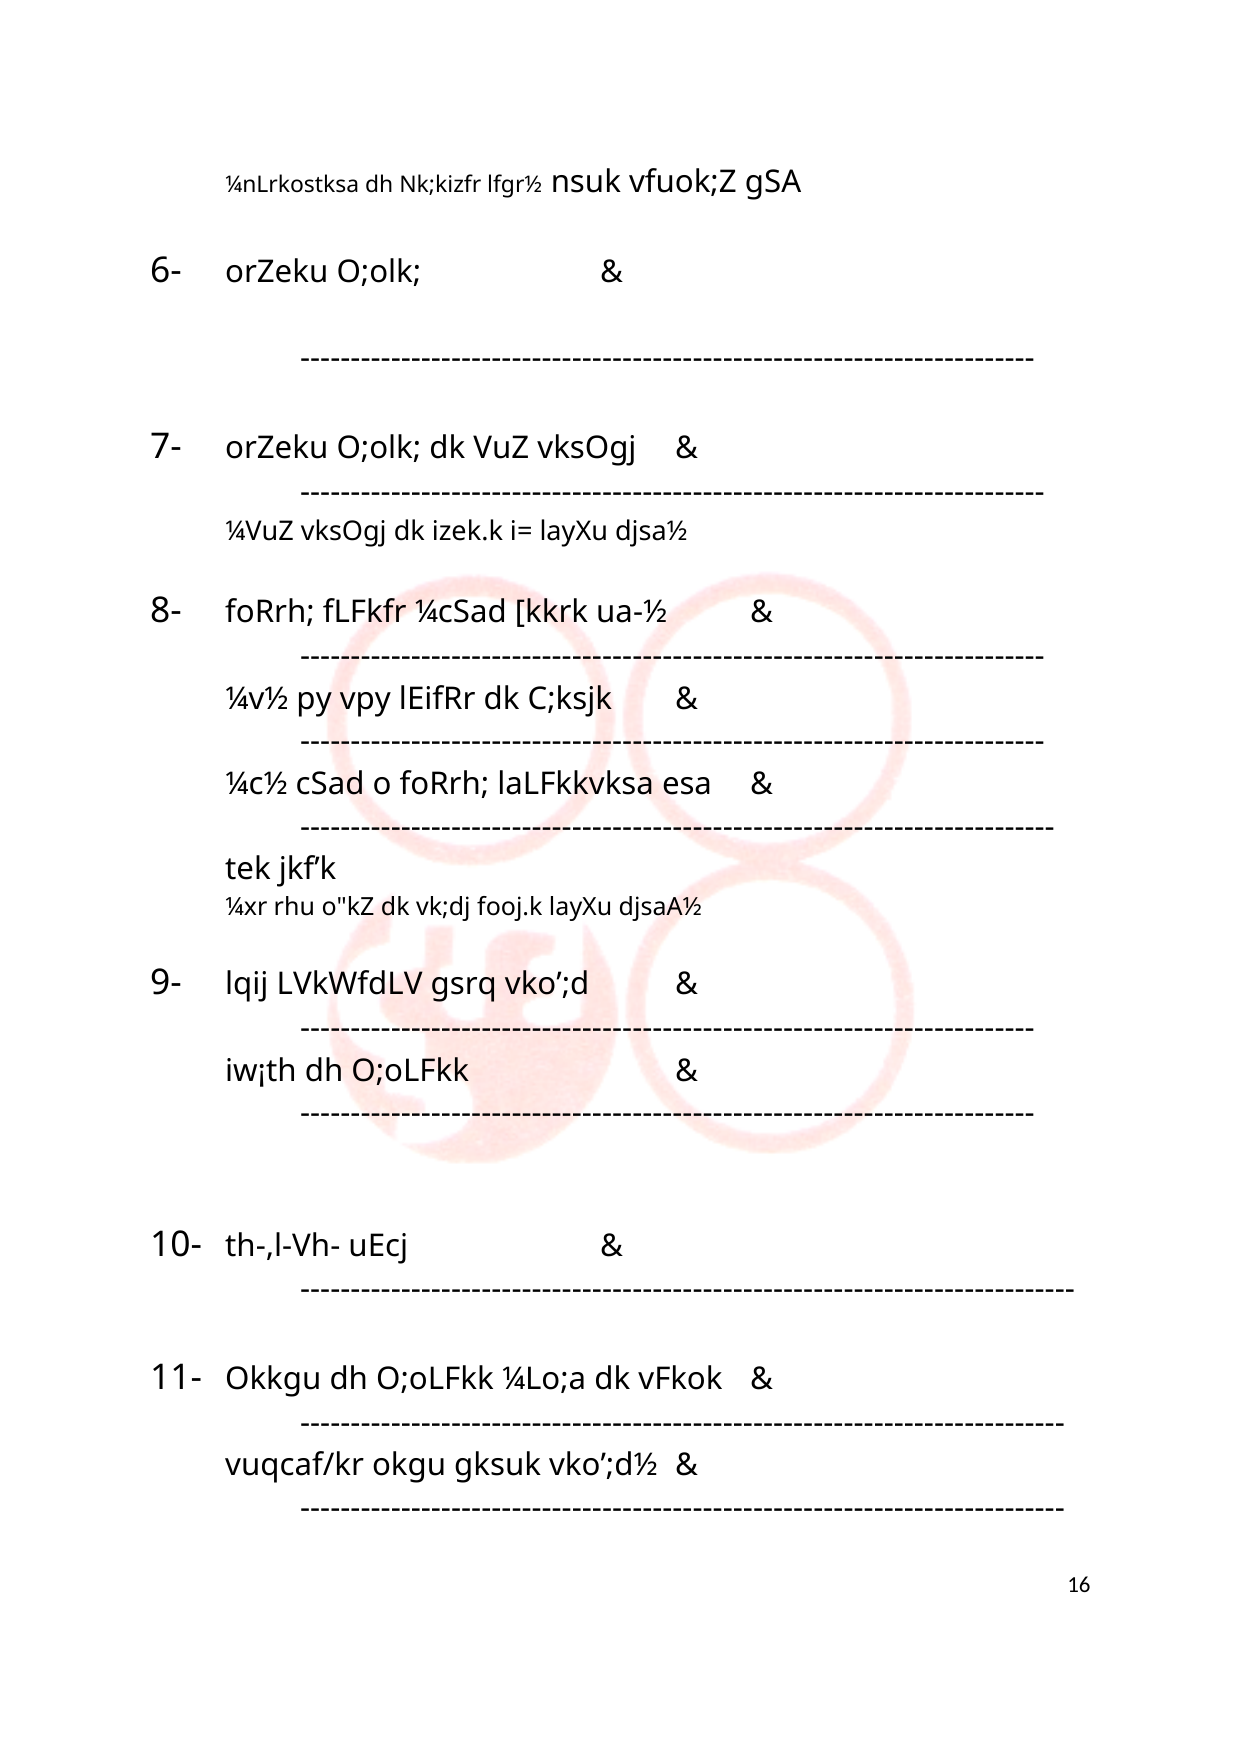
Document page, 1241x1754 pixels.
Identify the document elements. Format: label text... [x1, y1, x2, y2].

list ¼VuZ vksOgj dk izek.k i= layXu djsa½ [225, 511, 1090, 548]
list foRrh; fLFkfr ¼cSad [kkrk ua-½ & -------------------------------------------------------------------------- [150, 585, 1090, 676]
list ¼c½ cSad o foRrh; laLFkkvksa esa & --------------------------------------------------------------------------- [225, 761, 1090, 846]
list iw¡th dh O;oLFkk & ------------------------------------------------------------------------- [225, 1048, 1090, 1133]
list lqij LVkWfdLV gsrq vko’;d & ------------------------------------------------------------------------- [150, 957, 1090, 1048]
list Okkgu dh O;oLFkk ¼Lo;a dk vFkok & ---------------------------------------------------------------------------- [150, 1352, 1090, 1442]
list ¼v½ py vpy lEifRr dk C;ksjk & -------------------------------------------------------------------------- [225, 676, 1090, 761]
list ¼xr rhu o"kZ dk vk;dj fooj.k layXu djsaA½ [225, 889, 1090, 923]
list vuqcaf/kr okgu gksuk vko’;d½ & ---------------------------------------------------------------------------- [225, 1442, 1090, 1528]
list orZeku O;olk; & ------------------------------------------------------------------------- [150, 244, 1090, 378]
list tek jkf’k [225, 846, 1090, 889]
list ¼nLrkostksa dh Nk;kizfr lfgr½ nsuk vfuok;Z gSA [225, 159, 1090, 202]
list th-,l-Vh- uEcj & ----------------------------------------------------------------------------- [150, 1218, 1090, 1309]
list orZeku O;olk; dk VuZ vksOgj & -------------------------------------------------------------------------- [150, 420, 1090, 511]
